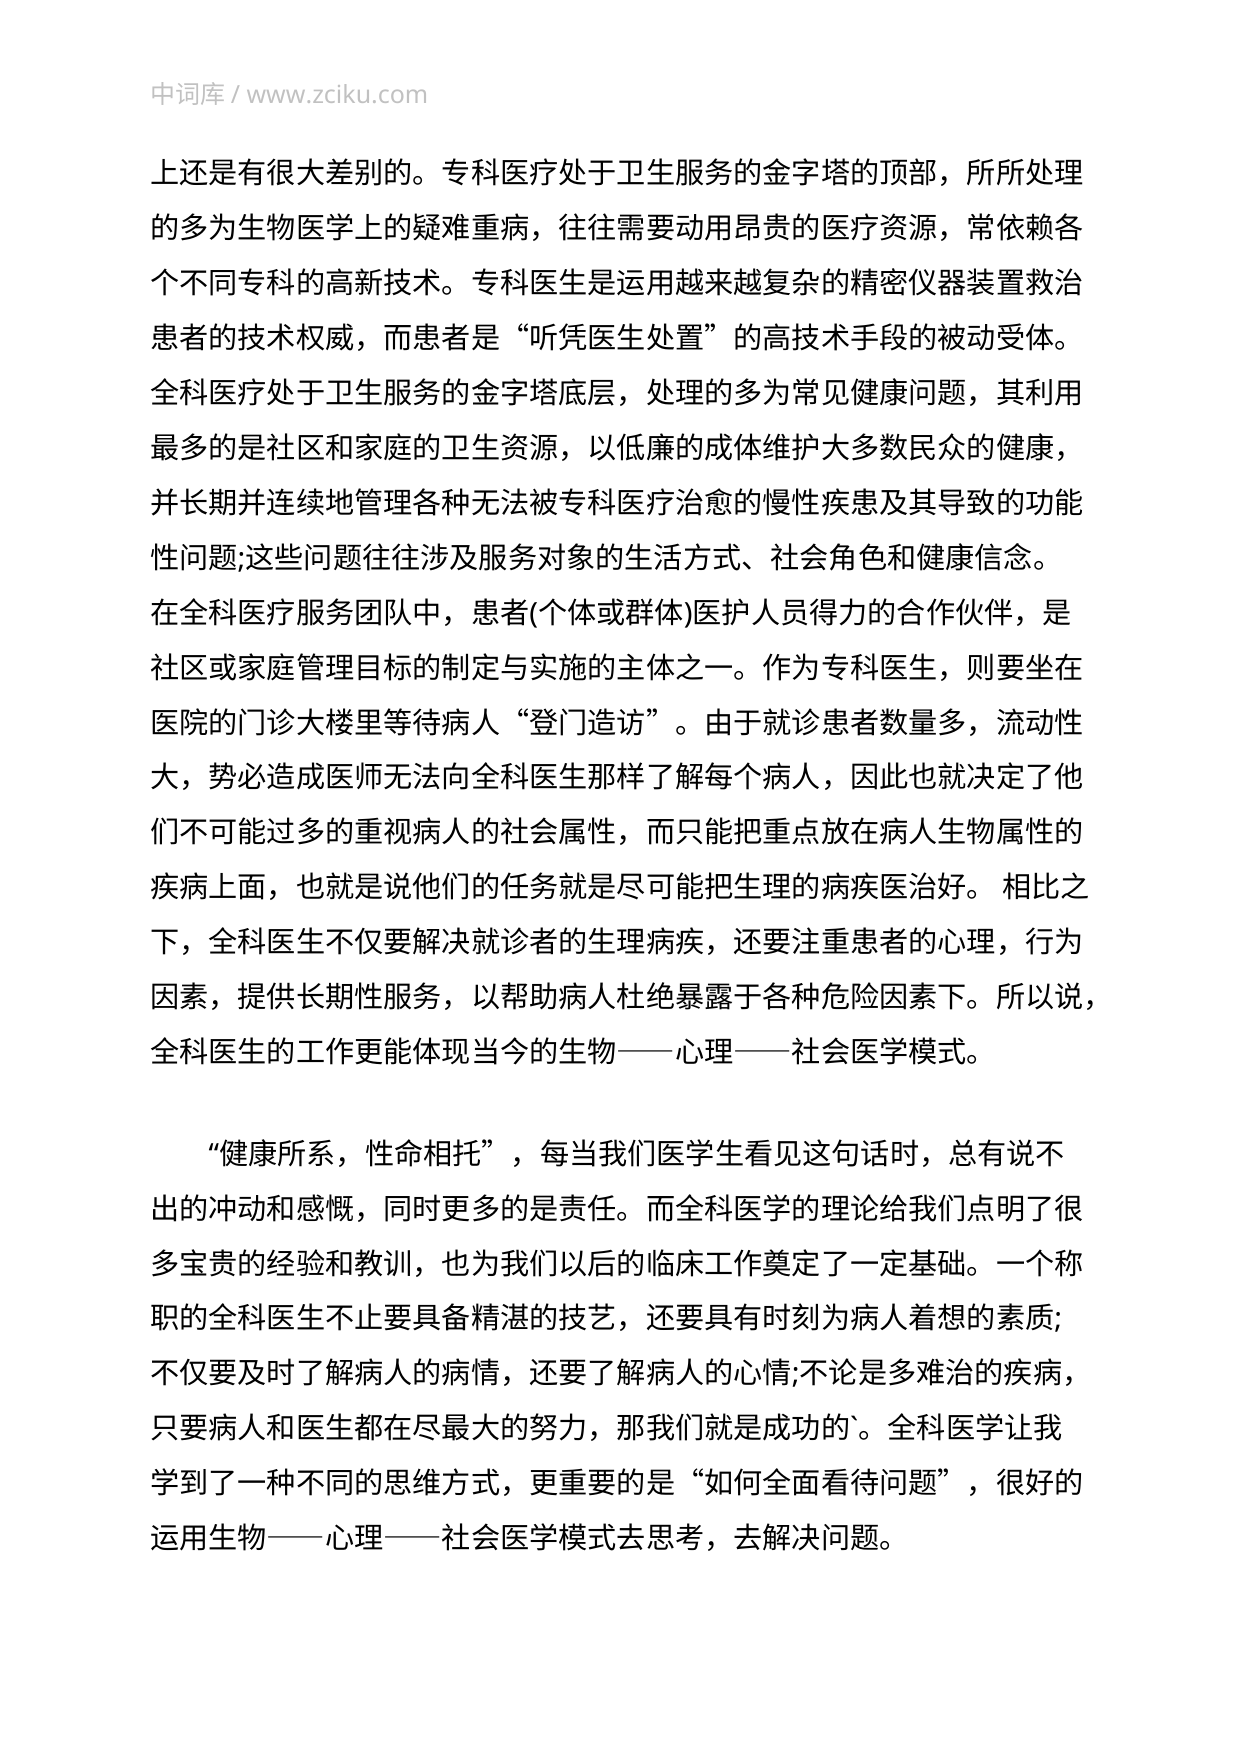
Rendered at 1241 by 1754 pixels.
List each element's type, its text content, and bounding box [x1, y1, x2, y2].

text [150, 150, 1090, 1071]
text “健康所系，性命相托”，每当我们医学生看见这句话时，总有说不出的冲动和感慨，同时更多的是责任。而全科医学的理论给我们点明了很多宝贵的经验和教训，也为我们以后的临床工作奠定了一定基础。一个称职的全科医生不止要具备精湛的技艺，还要具有时刻为病人着想的素质;不仅要及时了解病人的病情，还要了解病人的心情;不论是多难治的疾病，只要病人和医生都在尽最大的努力，那我们就是成功的`。全科医学让我学到了一种不同的思维方式，更重要的是“如何全面看待问题”，很好的运用生物——心理——社会医学模式去思考，去解决问题。 [150, 1130, 1090, 1557]
